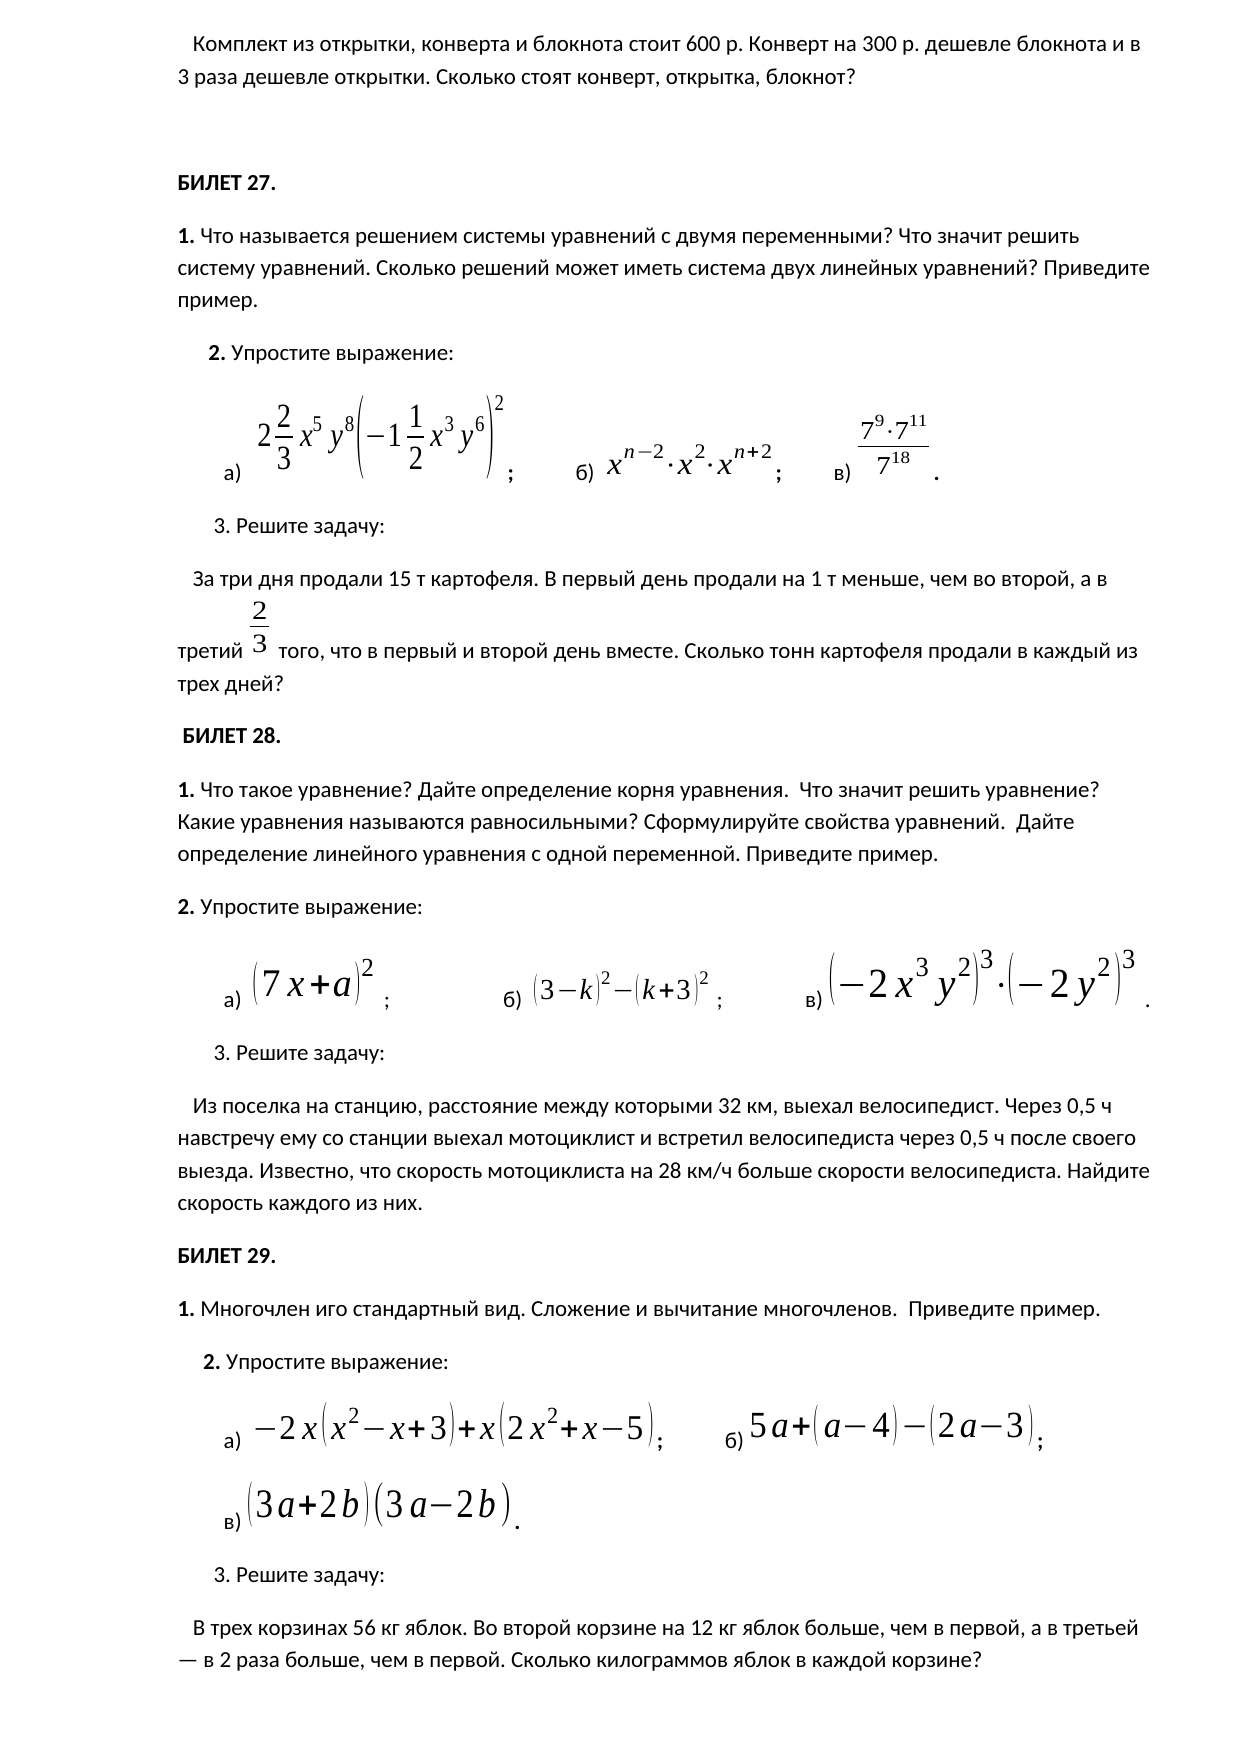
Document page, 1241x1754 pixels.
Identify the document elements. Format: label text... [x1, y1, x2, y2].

text 2. Упростите выражение: [177, 338, 1152, 366]
text В трех корзинах яблок. Во второй корзине на яблок больше, чем в первой, а в третьей — в 2 раза больше, чем в первой. Сколько килограммов яблок в каждой корзине? [177, 1613, 1152, 1673]
text 2. Упростите выражение: [177, 892, 1152, 920]
text БИЛЕТ 29. [177, 1241, 1152, 1269]
text 2. Упростите выражение: [177, 1347, 1152, 1375]
text Комплект из открытки, конверта и блокнота стоит 600 р. Конверт на 300 р. дешевле блокнота и в 3 раза дешевле открытки. Сколько стоят конверт, открытка, блокнот? [177, 29, 1152, 90]
text 1. Что такое уравнение? Дайте определение корня уравнения. Что значит решить уравнение? Какие уравнения называются равносильными? Сформулируйте свойства уравнений. Дайте определение линейного уравнения с одной переменной. Приведите пример. [177, 775, 1152, 867]
text а) ; б) ; в) . [177, 945, 1152, 1013]
text За три дня продали 15 т картофеля. В первый день продали на 1 т меньше, чем во второй, а в третий того, что в первый и второй день вместе. Сколько тонн картофеля продали в каждый из трех дней? [177, 564, 1152, 697]
text 3. Решите задачу: [177, 1560, 1152, 1588]
text а) ; б) ; [177, 1400, 1152, 1454]
text 3. Решите задачу: [177, 1038, 1152, 1066]
text 1. Многочлен иго стандартный вид. Сложение и вычитание многочленов. Приведите пример. [177, 1294, 1152, 1322]
text 1. Что называется решением системы уравнений с двумя переменными? Что значит решить систему уравнений. Сколько решений может иметь система двух линейных уравнений? Приведите пример. [177, 221, 1152, 313]
text БИЛЕТ 27. [177, 168, 1152, 196]
text в) . [177, 1479, 1152, 1535]
text 3. Решите задачу: [177, 511, 1152, 539]
text Из поселка на станцию, расстояние между которыми , выехал велосипедист. Через 0,5 ч навстречу ему со станции выехал мотоциклист и встретил велосипедиста через 0,5 ч после своего выезда. Известно, что скорость мотоциклиста на больше скорости велосипедиста. Найдите скорость каждого из них. [177, 1091, 1152, 1216]
text а) ; б) ; в) . [177, 391, 1152, 486]
text БИЛЕТ 28. [177, 722, 1152, 750]
